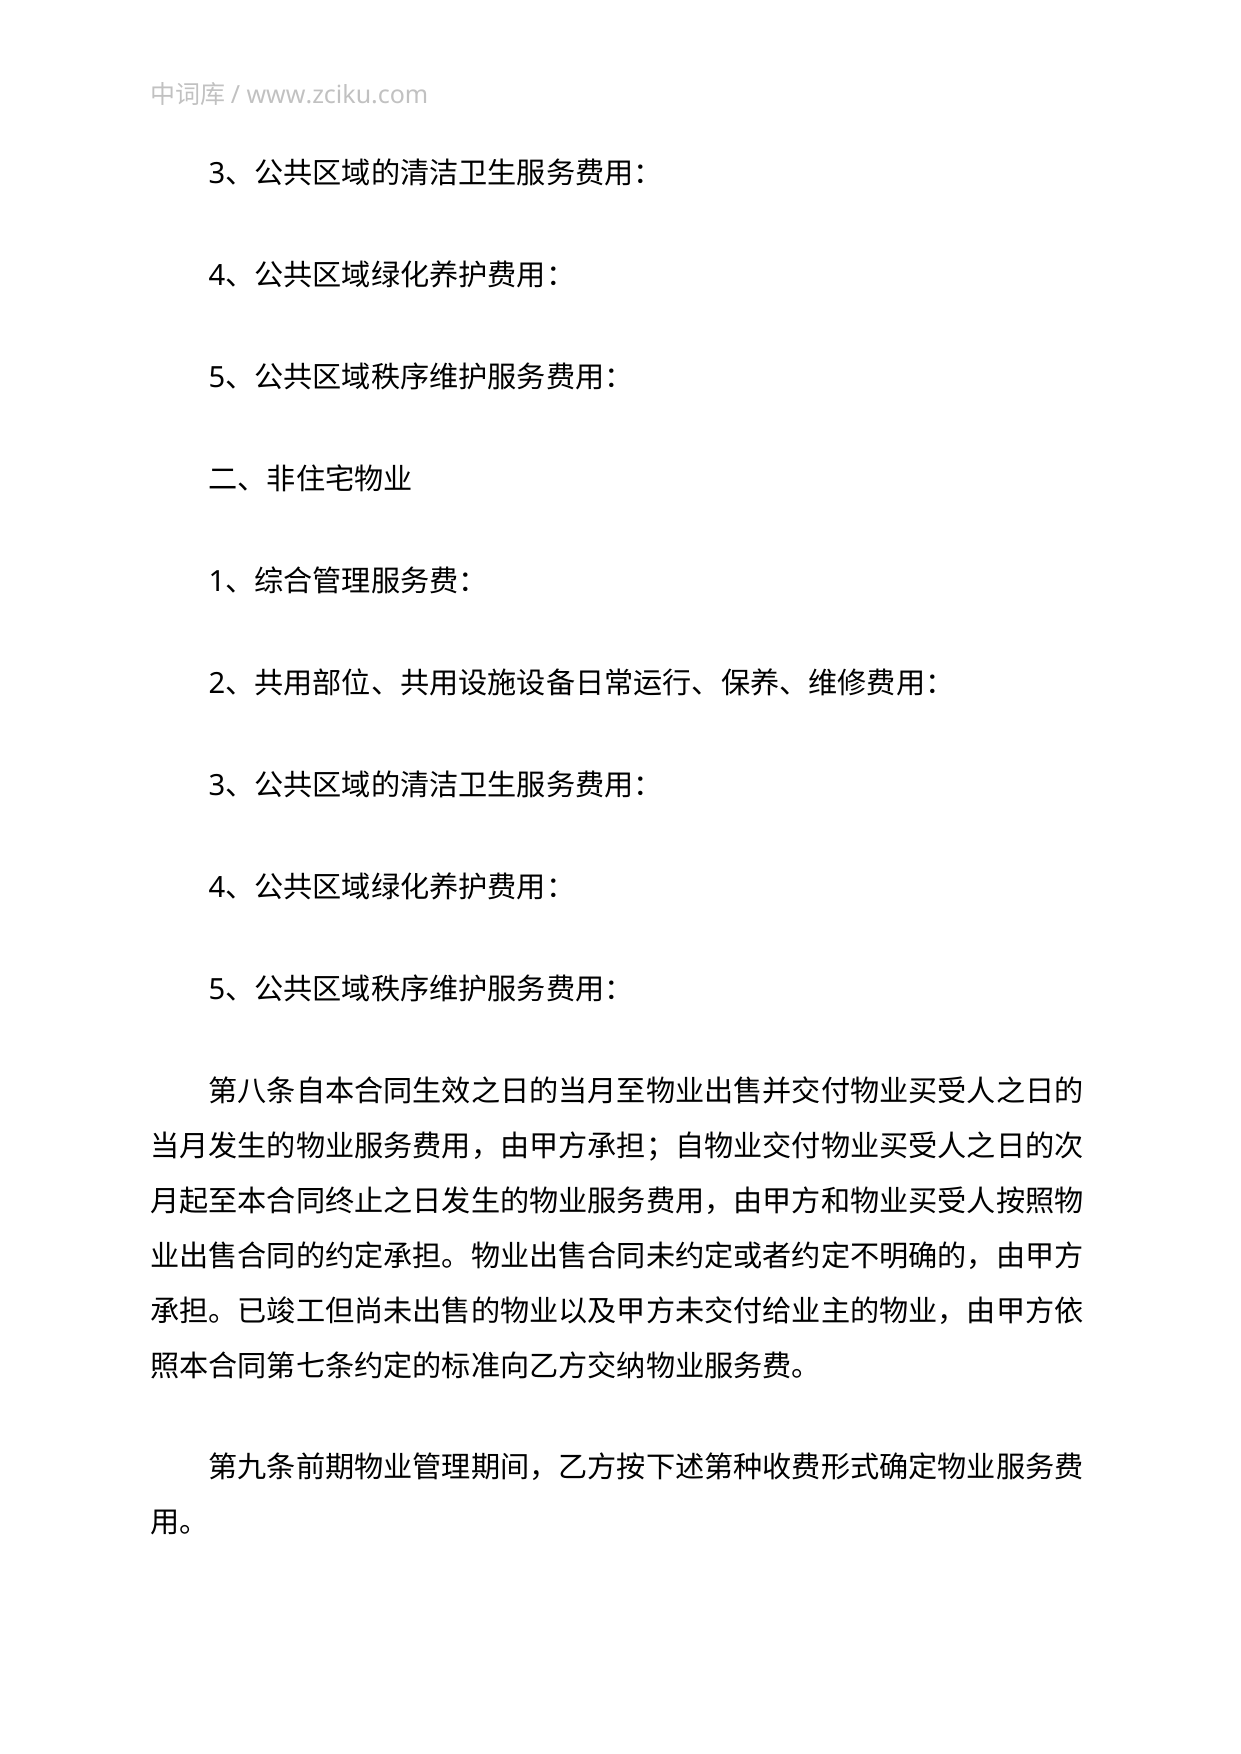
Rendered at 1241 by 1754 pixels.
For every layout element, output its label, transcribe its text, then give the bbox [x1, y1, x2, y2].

text 5、公共区域秩序维护服务费用： [150, 354, 1090, 396]
text 1、综合管理服务费： [150, 558, 1090, 600]
text 4、公共区域绿化养护费用： [150, 252, 1090, 294]
text 第九条前期物业管理期间，乙方按下述第种收费形式确定物业服务费用。 [150, 1444, 1090, 1541]
text 二、非住宅物业 [150, 456, 1090, 498]
text 2、共用部位、共用设施设备日常运行、保养、维修费用： [150, 660, 1090, 702]
text 5、公共区域秩序维护服务费用： [150, 966, 1090, 1008]
text 3、公共区域的清洁卫生服务费用： [150, 150, 1090, 192]
text 4、公共区域绿化养护费用： [150, 864, 1090, 906]
text 第八条自本合同生效之日的当月至物业出售并交付物业买受人之日的当月发生的物业服务费用，由甲方承担；自物业交付物业买受人之日的次月起至本合同终止之日发生的物业服务费用，由甲方和物业买受人按照物业出售合同的约定承担。物业出售合同未约定或者约定不明确的，由甲方承担。已竣工但尚未出售的物业以及甲方未交付给业主的物业，由甲方依照本合同第七条约定的标准向乙方交纳物业服务费。 [150, 1068, 1090, 1384]
text 3、公共区域的清洁卫生服务费用： [150, 762, 1090, 804]
